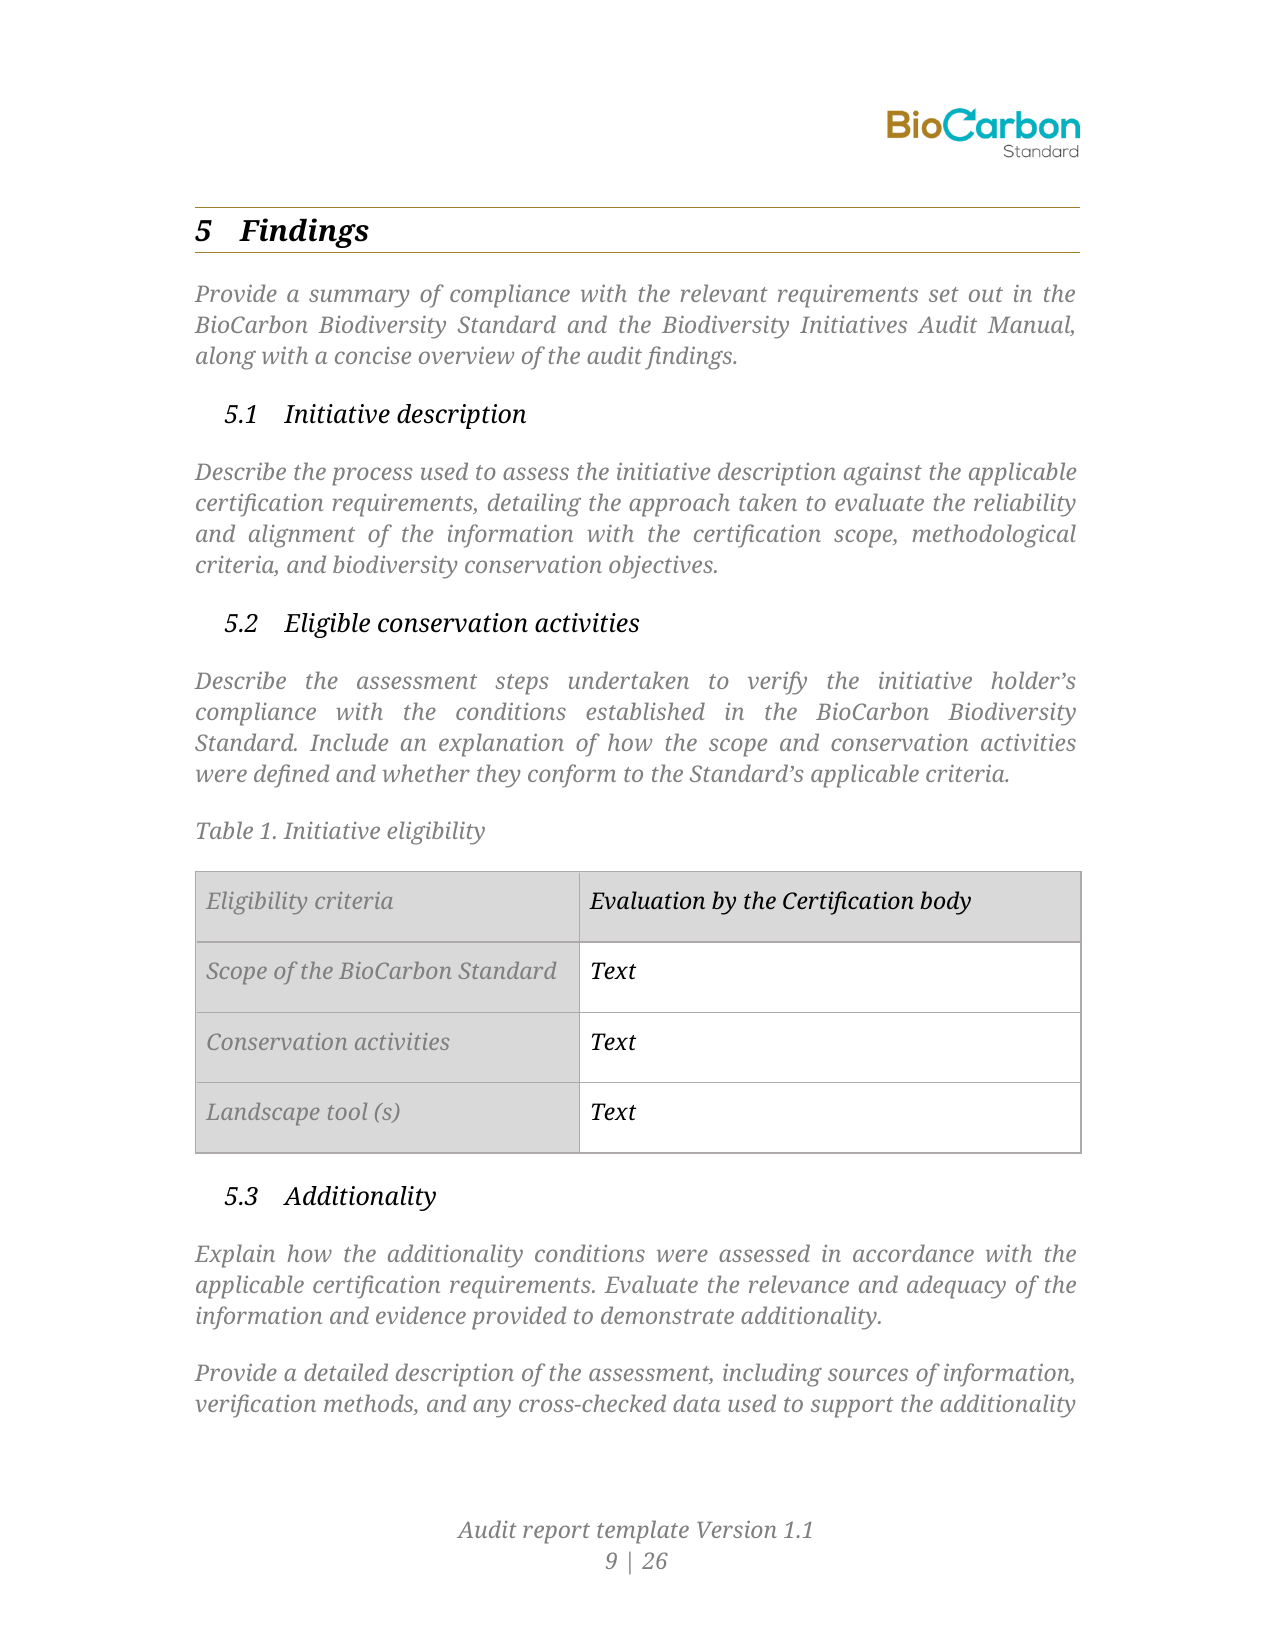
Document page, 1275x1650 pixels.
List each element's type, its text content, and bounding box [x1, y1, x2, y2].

table_cell Conservation activities [196, 1013, 579, 1082]
table_cell Landscape tool (s) [196, 1083, 579, 1152]
table_cell Scope of the BioCarbon Standard [196, 942, 579, 1011]
text Describe the assessment steps undertaken to verify the initiative holder’s compliance with the conditions established in the BioCarbon Biodiversity Standard. Include an explanation of how the scope and conservation activities were defined and whether they conform to the Standard’s applicable criteria. [195, 664, 1080, 789]
table_cell Text [580, 1083, 1080, 1152]
text Provide a summary of compliance with the relevant requirements set out in the BioCarbon Biodiversity Standard and the Biodiversity Initiatives Audit Manual, along with a concise overview of the audit findings. [195, 278, 1080, 371]
subtitle Initiative description [224, 396, 1080, 431]
picture [884, 86, 1081, 167]
table_cell Text [580, 1013, 1080, 1082]
text Table 1. Initiative eligibility [195, 814, 1080, 846]
table_header Eligibility criteria [196, 872, 579, 941]
subtitle Additionality [224, 1179, 1080, 1213]
text Describe the process used to assess the initiative description against the applicable certification requirements, detailing the approach taken to evaluate the reliability and alignment of the information with the certification scope, methodological criteria, and biodiversity conservation objectives. [195, 456, 1080, 581]
subtitle Findings [195, 208, 1080, 252]
table_cell Text [580, 943, 1080, 1011]
subtitle Eligible conservation activities [224, 606, 1080, 639]
text Explain how the additionality conditions were assessed in accordance with the applicable certification requirements. Evaluate the relevance and adequacy of the information and evidence provided to demonstrate additionality. [195, 1238, 1080, 1331]
table_header Evaluation by the Certification body [580, 872, 1080, 941]
